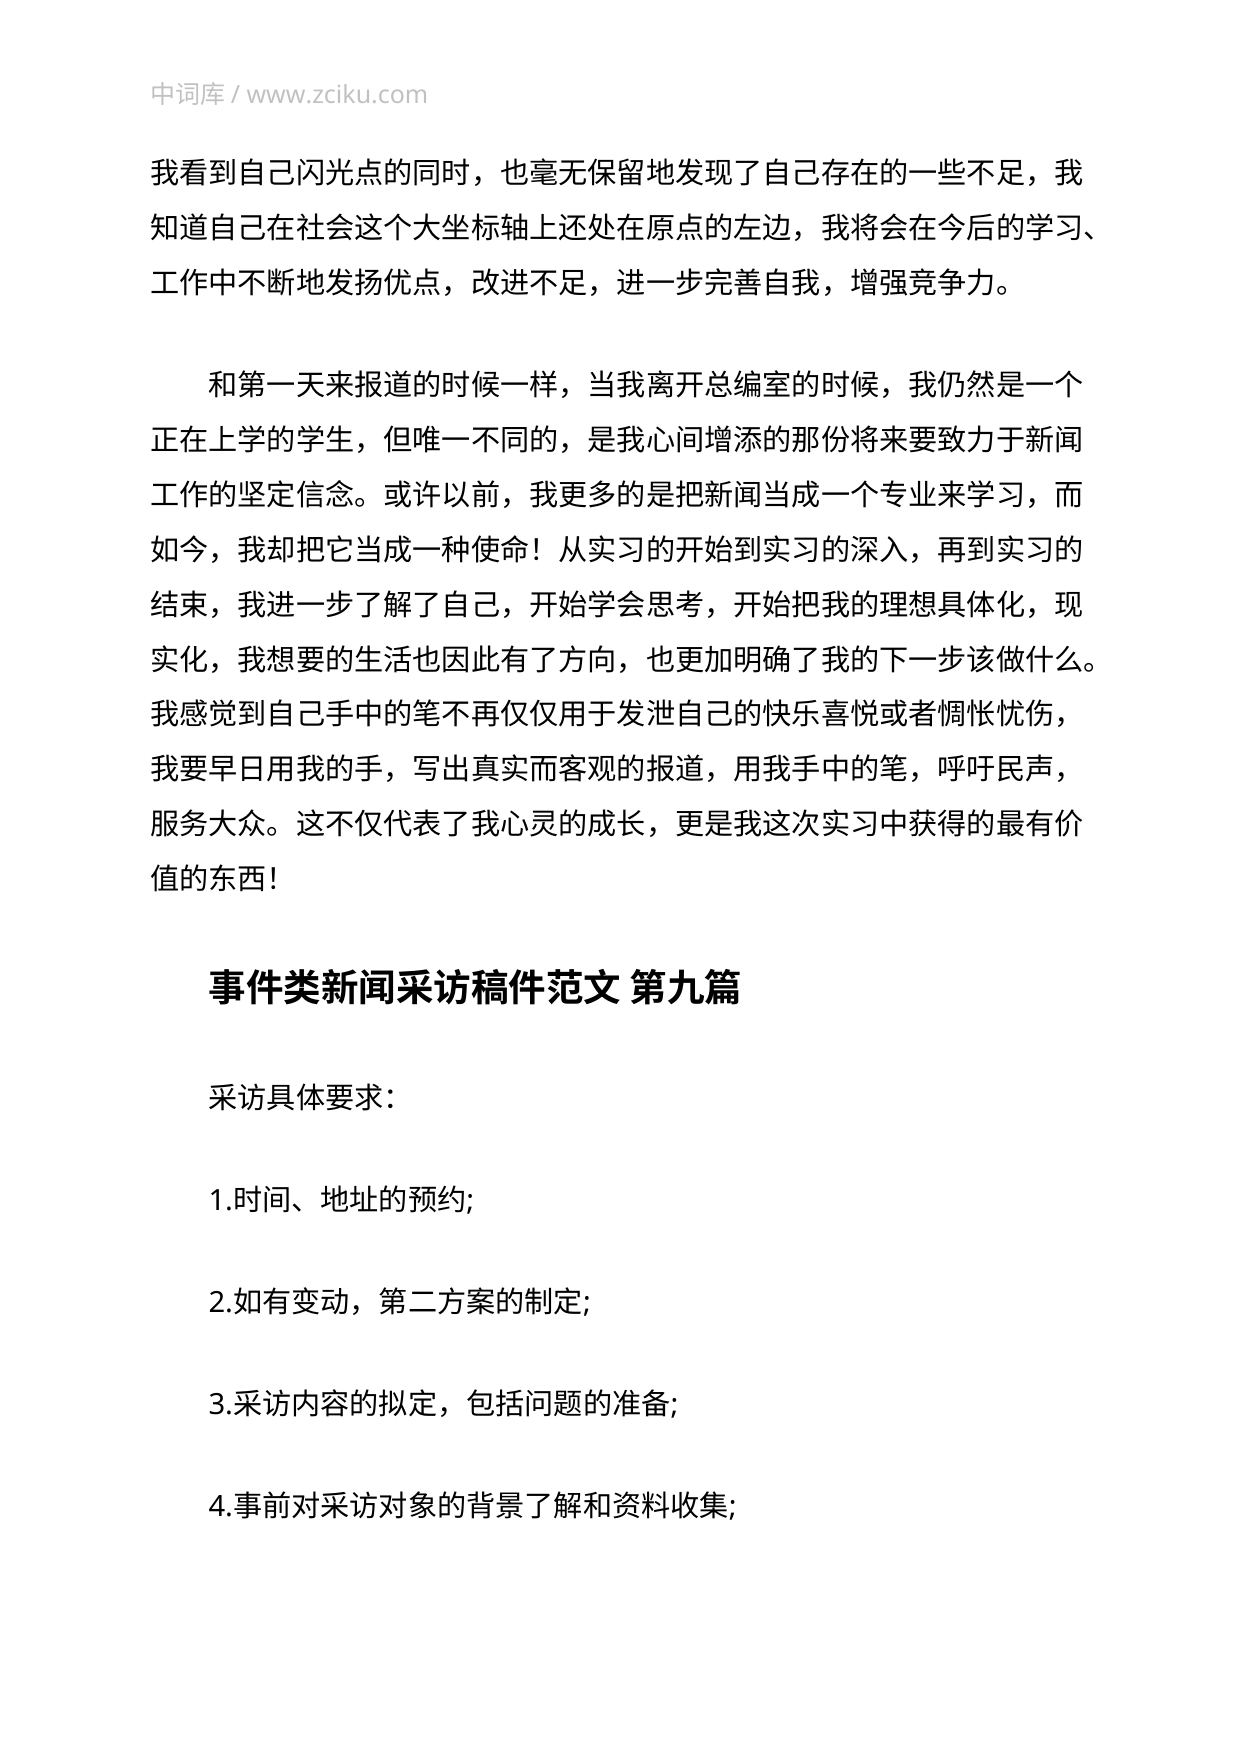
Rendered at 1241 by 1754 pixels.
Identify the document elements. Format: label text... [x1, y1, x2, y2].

text 和第一天来报道的时候一样，当我离开总编室的时候，我仍然是一个正在上学的学生，但唯一不同的，是我心间增添的那份将来要致力于新闻工作的坚定信念。或许以前，我更多的是把新闻当成一个专业来学习，而如今，我却把它当成一种使命！从实习的开始到实习的深入，再到实习的结束，我进一步了解了自己，开始学会思考，开始把我的理想具体化，现实化，我想要的生活也因此有了方向，也更加明确了我的下一步该做什么。我感觉到自己手中的笔不再仅仅用于发泄自己的快乐喜悦或者惆怅忧伤，我要早日用我的手，写出真实而客观的报道，用我手中的笔，呼吁民声，服务大众。这不仅代表了我心灵的成长，更是我这次实习中获得的最有价值的东西！ [150, 362, 1090, 898]
text 4.事前对采访对象的背景了解和资料收集; [150, 1482, 1090, 1525]
text 采访具体要求： [150, 1075, 1090, 1117]
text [150, 150, 1090, 302]
text 事件类新闻采访稿件范文 第九篇 [150, 957, 1090, 1012]
text 1.时间、地址的预约; [150, 1177, 1090, 1219]
text 3.采访内容的拟定，包括问题的准备; [150, 1381, 1090, 1423]
text 2.如有变动，第二方案的制定; [150, 1278, 1090, 1321]
